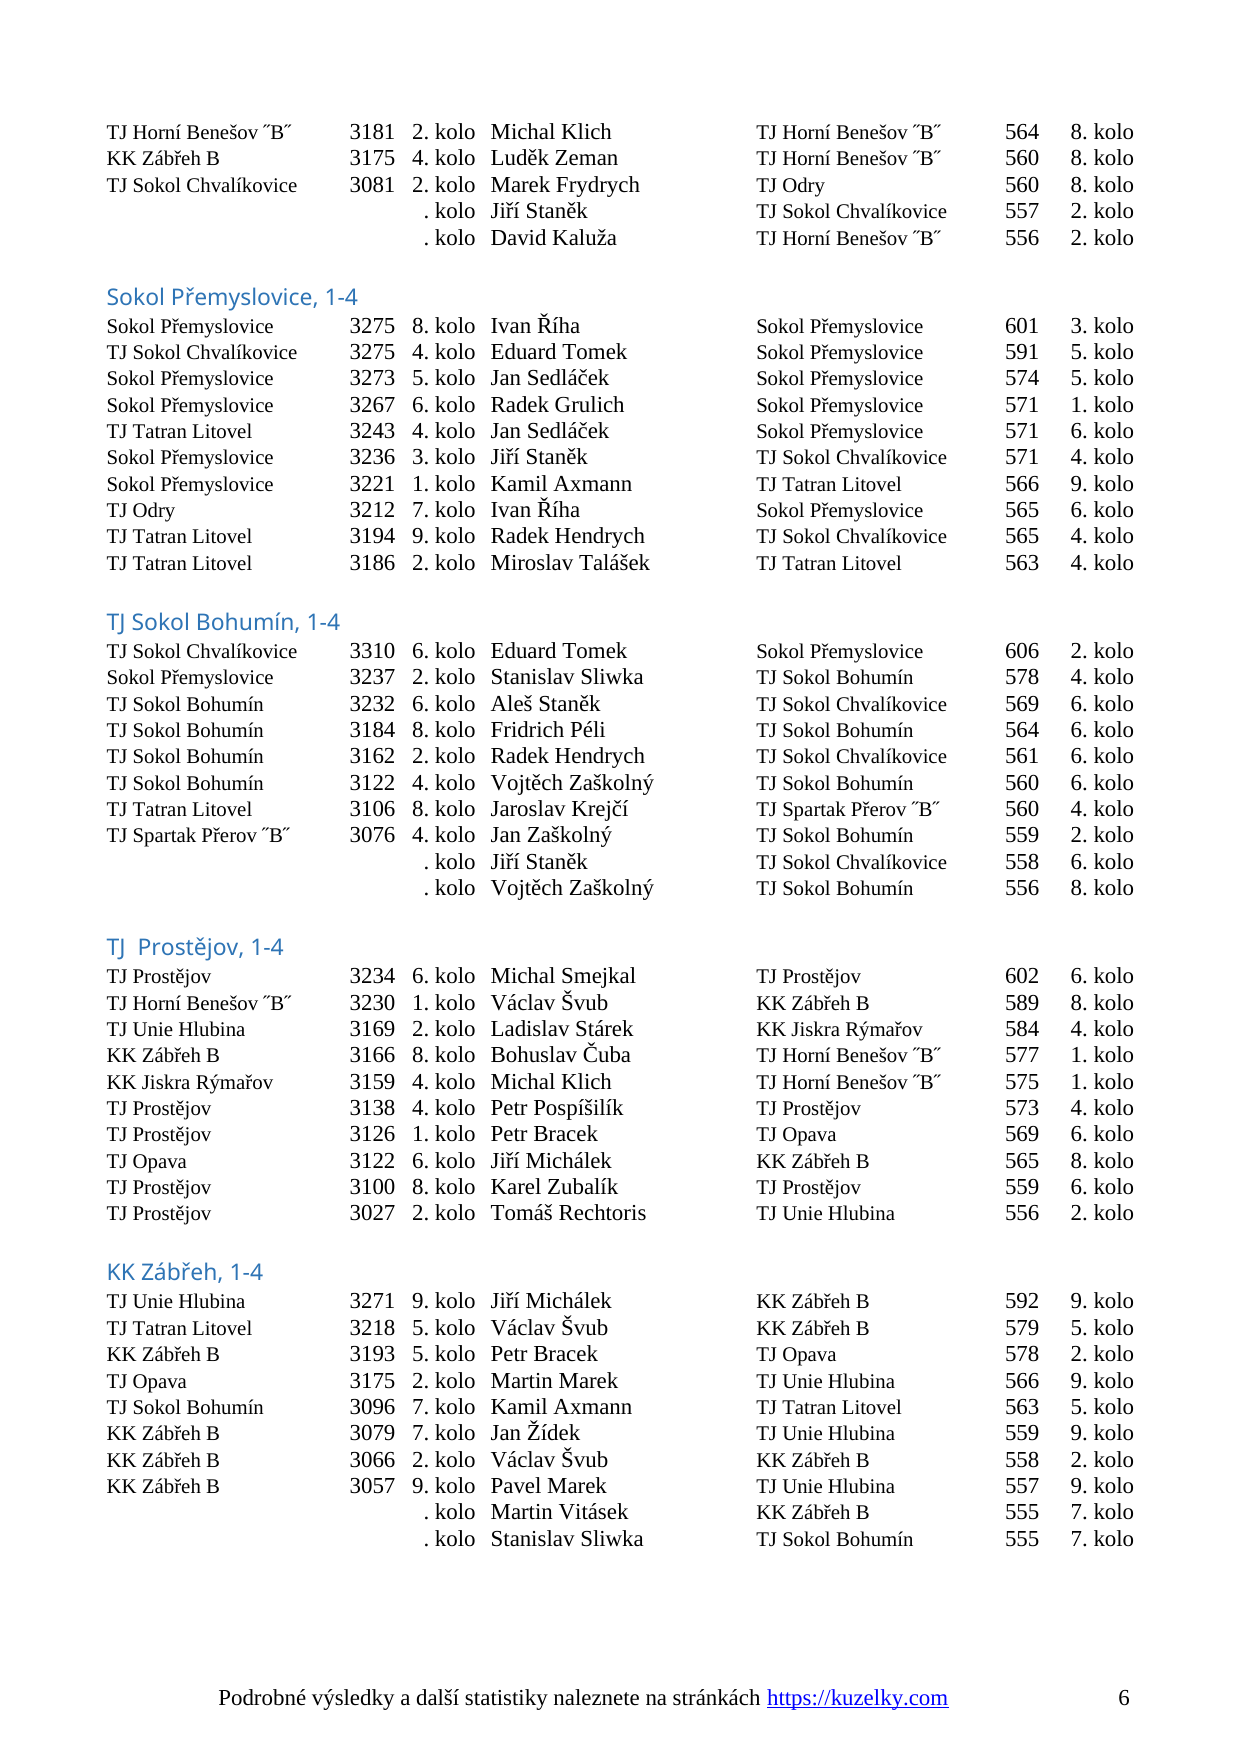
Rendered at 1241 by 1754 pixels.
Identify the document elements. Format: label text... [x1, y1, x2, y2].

text Sokol Přemyslovice 3236 3. kolo Jiří Staněk TJ Sokol Chvalíkovice 571 4. kolo [106, 443, 1134, 470]
text TJ Opava 3122 6. kolo Jiří Michálek KK Zábřeh B 565 8. kolo [106, 1147, 1134, 1173]
text TJ Tatran Litovel 3194 9. kolo Radek Hendrych TJ Sokol Chvalíkovice 565 4. kolo [106, 522, 1134, 549]
text TJ Sokol Chvalíkovice 3275 4. kolo Eduard Tomek Sokol Přemyslovice 591 5. kolo [106, 338, 1134, 364]
text TJ Spartak Přerov ˝B˝ 3076 4. kolo Jan Zaškolný TJ Sokol Bohumín 559 2. kolo [106, 821, 1134, 848]
subtitle Sokol Přemyslovice, 1-4 [106, 280, 1134, 312]
subtitle TJ Sokol Bohumín, 1-4 [106, 606, 1134, 637]
text TJ Prostějov 3100 8. kolo Karel Zubalík TJ Prostějov 559 6. kolo [106, 1173, 1134, 1199]
subtitle TJ Prostějov, 1-4 [106, 931, 1134, 962]
text Sokol Přemyslovice 3221 1. kolo Kamil Axmann TJ Tatran Litovel 566 9. kolo [106, 470, 1134, 496]
text TJ Prostějov 3234 6. kolo Michal Smejkal TJ Prostějov 602 6. kolo [106, 962, 1134, 989]
text . kolo Stanislav Sliwka TJ Sokol Bohumín 555 7. kolo [106, 1525, 1134, 1551]
text TJ Tatran Litovel 3243 4. kolo Jan Sedláček Sokol Přemyslovice 571 6. kolo [106, 417, 1134, 443]
text TJ Unie Hlubina 3271 9. kolo Jiří Michálek KK Zábřeh B 592 9. kolo [106, 1288, 1134, 1314]
text KK Zábřeh B 3066 2. kolo Václav Švub KK Zábřeh B 558 2. kolo [106, 1446, 1134, 1472]
text Sokol Přemyslovice 3237 2. kolo Stanislav Sliwka TJ Sokol Bohumín 578 4. kolo [106, 663, 1134, 690]
text KK Zábřeh B 3175 4. kolo Luděk Zeman TJ Horní Benešov ˝B˝ 560 8. kolo [106, 144, 1134, 171]
text TJ Prostějov 3138 4. kolo Petr Pospíšilík TJ Prostějov 573 4. kolo [106, 1094, 1134, 1120]
text . kolo David Kaluža TJ Horní Benešov ˝B˝ 556 2. kolo [106, 223, 1134, 250]
text TJ Tatran Litovel 3186 2. kolo Miroslav Talášek TJ Tatran Litovel 563 4. kolo [106, 549, 1134, 575]
text TJ Horní Benešov ˝B˝ 3181 2. kolo Michal Klich TJ Horní Benešov ˝B˝ 564 8. kolo [106, 118, 1134, 144]
text TJ Sokol Bohumín 3122 4. kolo Vojtěch Zaškolný TJ Sokol Bohumín 560 6. kolo [106, 769, 1134, 795]
text KK Jiskra Rýmařov 3159 4. kolo Michal Klich TJ Horní Benešov ˝B˝ 575 1. kolo [106, 1068, 1134, 1094]
text TJ Sokol Bohumín 3184 8. kolo Fridrich Péli TJ Sokol Bohumín 564 6. kolo [106, 716, 1134, 742]
text TJ Sokol Bohumín 3232 6. kolo Aleš Staněk TJ Sokol Chvalíkovice 569 6. kolo [106, 690, 1134, 716]
text . kolo Martin Vitásek KK Zábřeh B 555 7. kolo [106, 1498, 1134, 1525]
text KK Zábřeh B 3057 9. kolo Pavel Marek TJ Unie Hlubina 557 9. kolo [106, 1472, 1134, 1498]
text TJ Sokol Chvalíkovice 3081 2. kolo Marek Frydrych TJ Odry 560 8. kolo [106, 171, 1134, 197]
text TJ Tatran Litovel 3218 5. kolo Václav Švub KK Zábřeh B 579 5. kolo [106, 1314, 1134, 1340]
text TJ Horní Benešov ˝B˝ 3230 1. kolo Václav Švub KK Zábřeh B 589 8. kolo [106, 989, 1134, 1015]
text KK Zábřeh B 3166 8. kolo Bohuslav Čuba TJ Horní Benešov ˝B˝ 577 1. kolo [106, 1041, 1134, 1068]
text . kolo Vojtěch Zaškolný TJ Sokol Bohumín 556 8. kolo [106, 874, 1134, 901]
text TJ Sokol Bohumín 3162 2. kolo Radek Hendrych TJ Sokol Chvalíkovice 561 6. kolo [106, 742, 1134, 769]
text . kolo Jiří Staněk TJ Sokol Chvalíkovice 557 2. kolo [106, 197, 1134, 223]
text TJ Prostějov 3027 2. kolo Tomáš Rechtoris TJ Unie Hlubina 556 2. kolo [106, 1199, 1134, 1226]
text . kolo Jiří Staněk TJ Sokol Chvalíkovice 558 6. kolo [106, 848, 1134, 874]
text Sokol Přemyslovice 3267 6. kolo Radek Grulich Sokol Přemyslovice 571 1. kolo [106, 391, 1134, 417]
text TJ Sokol Bohumín 3096 7. kolo Kamil Axmann TJ Tatran Litovel 563 5. kolo [106, 1393, 1134, 1419]
text Sokol Přemyslovice 3273 5. kolo Jan Sedláček Sokol Přemyslovice 574 5. kolo [106, 364, 1134, 391]
text TJ Unie Hlubina 3169 2. kolo Ladislav Stárek KK Jiskra Rýmařov 584 4. kolo [106, 1015, 1134, 1041]
text TJ Prostějov 3126 1. kolo Petr Bracek TJ Opava 569 6. kolo [106, 1120, 1134, 1147]
text KK Zábřeh B 3079 7. kolo Jan Žídek TJ Unie Hlubina 559 9. kolo [106, 1419, 1134, 1446]
text TJ Opava 3175 2. kolo Martin Marek TJ Unie Hlubina 566 9. kolo [106, 1367, 1134, 1393]
text TJ Sokol Chvalíkovice 3310 6. kolo Eduard Tomek Sokol Přemyslovice 606 2. kolo [106, 637, 1134, 663]
text Sokol Přemyslovice 3275 8. kolo Ivan Říha Sokol Přemyslovice 601 3. kolo [106, 312, 1134, 338]
text TJ Tatran Litovel 3106 8. kolo Jaroslav Krejčí TJ Spartak Přerov ˝B˝ 560 4. kolo [106, 795, 1134, 821]
text KK Zábřeh B 3193 5. kolo Petr Bracek TJ Opava 578 2. kolo [106, 1340, 1134, 1367]
subtitle KK Zábřeh, 1-4 [106, 1256, 1134, 1288]
text TJ Odry 3212 7. kolo Ivan Říha Sokol Přemyslovice 565 6. kolo [106, 496, 1134, 522]
